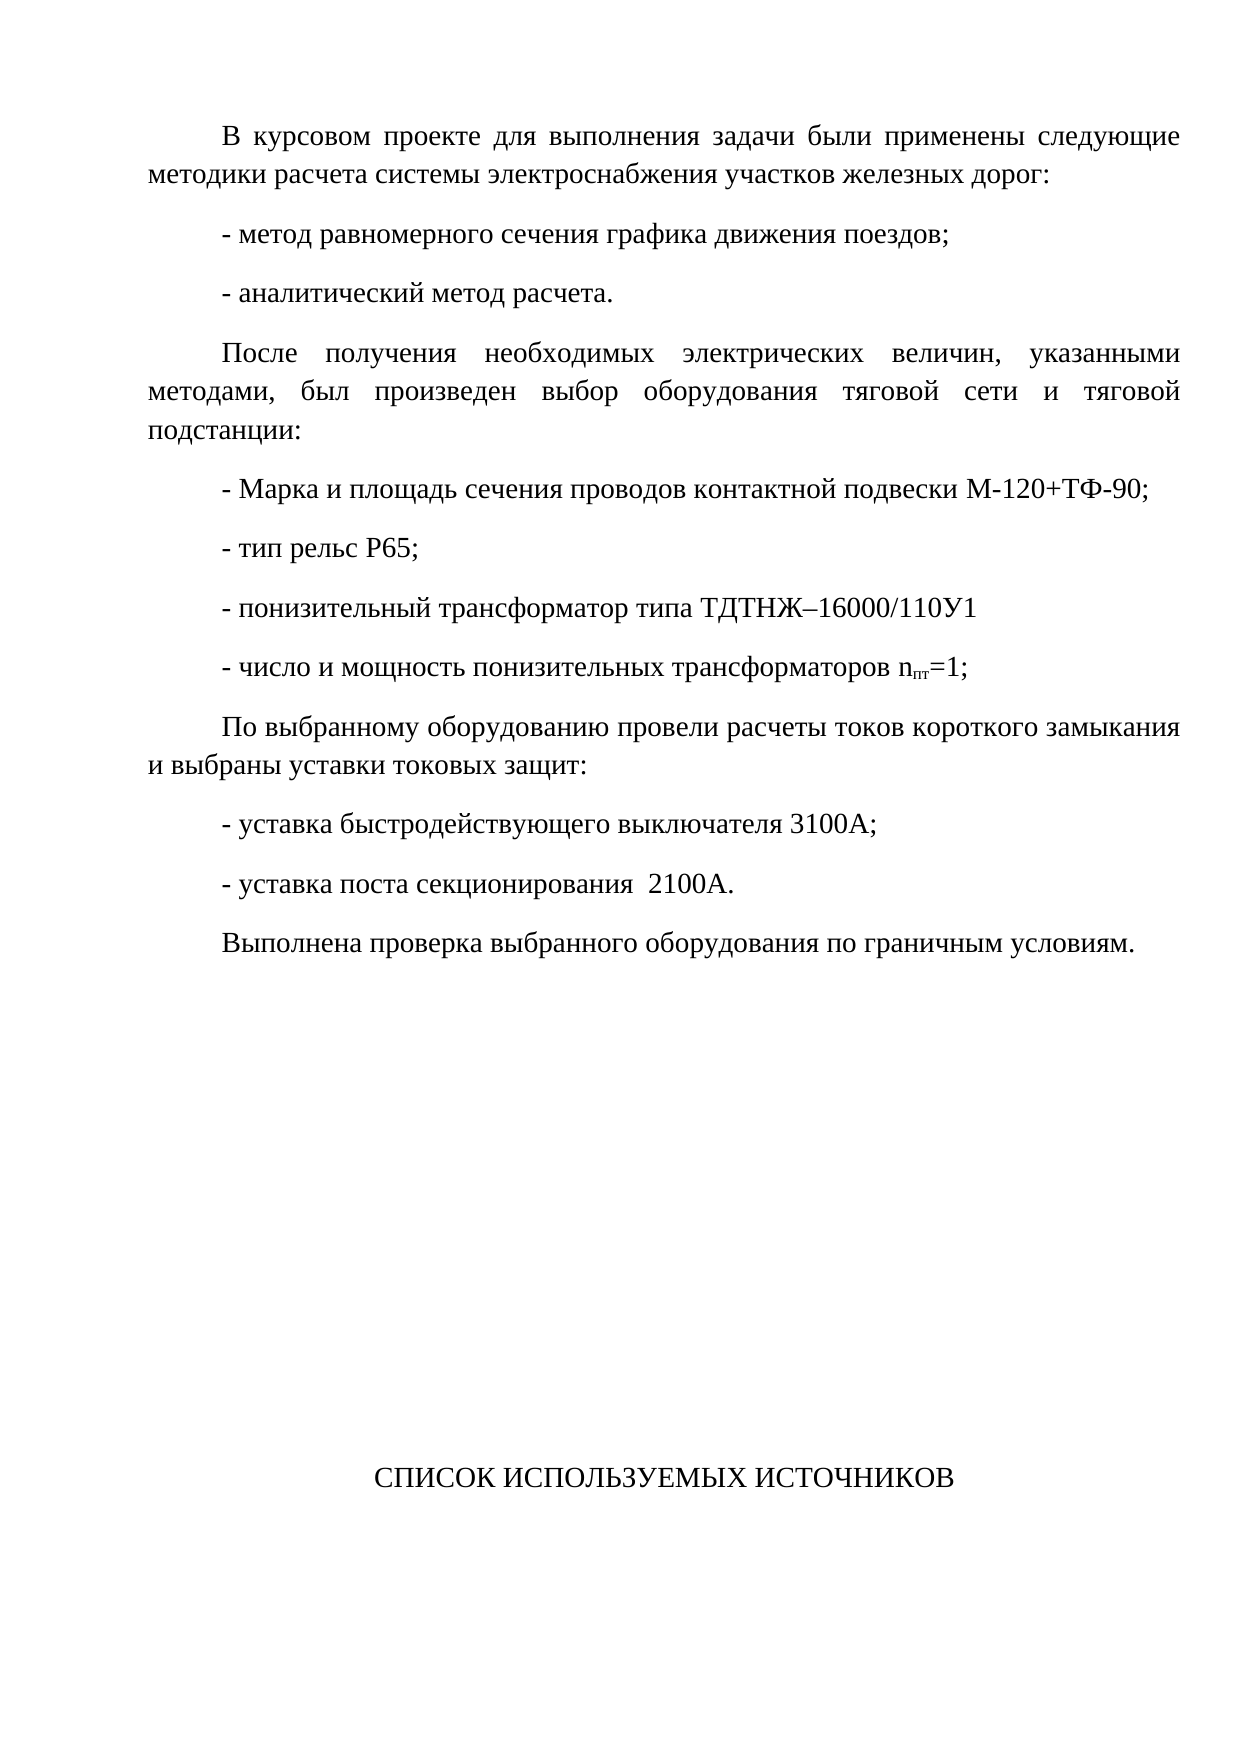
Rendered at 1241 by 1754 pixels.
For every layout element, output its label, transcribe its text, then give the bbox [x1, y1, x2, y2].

text - уставка быстродействующего выключателя 3100А; [148, 807, 1181, 840]
text По выбранному оборудованию провели расчеты токов короткого замыкания и выбраны уставки токовых защит: [148, 709, 1181, 781]
text - тип рельс P65; [148, 531, 1181, 564]
text - число и мощность понизительных трансформаторов nпт=1; [148, 649, 1181, 683]
text - метод равномерного сечения графика движения поездов; [148, 216, 1181, 249]
text - уставка поста секционирования 2100А. [148, 866, 1181, 899]
text - понизительный трансформатор типа ТДТНЖ–16000/110У1 [148, 590, 1181, 623]
text После получения необходимых электрических величин, указанными методами, был произведен выбор оборудования тяговой сети и тяговой подстанции: [148, 335, 1181, 445]
text В курсовом проекте для выполнения задачи были применены следующие методики расчета системы электроснабжения участков железных дорог: [148, 118, 1181, 190]
text - Марка и площадь сечения проводов контактной подвески М-120+TФ-90; [148, 471, 1181, 505]
text - аналитический метод расчета. [148, 275, 1181, 309]
text СПИСОК ИСПОЛЬЗУЕМЫХ ИСТОЧНИКОВ [148, 1460, 1181, 1493]
text Выполнена проверка выбранного оборудования по граничным условиям. [148, 925, 1181, 959]
